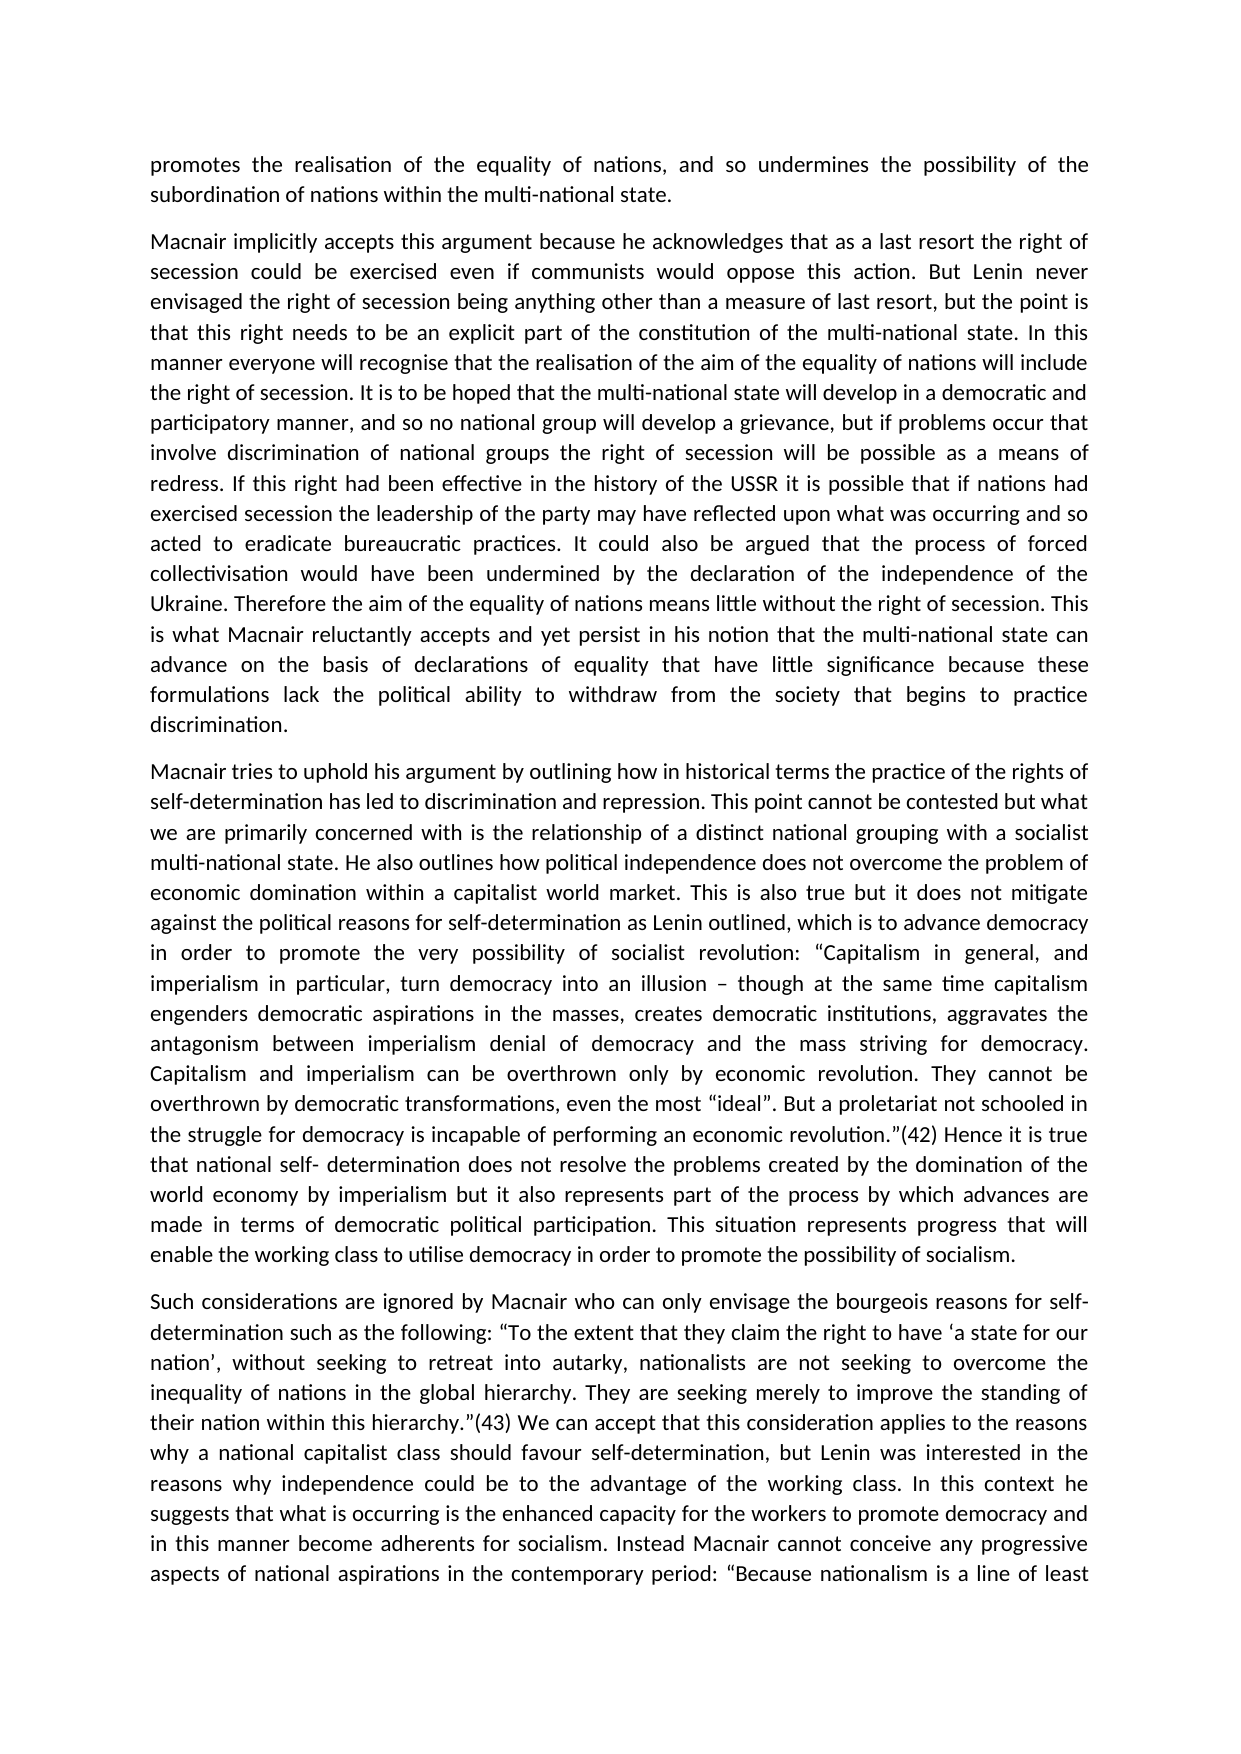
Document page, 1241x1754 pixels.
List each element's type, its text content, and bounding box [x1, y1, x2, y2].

text Macnair tries to uphold his argument by outlining how in historical terms the practice of the rights of self-determination has led to discrimination and repression. This point cannot be contested but what we are primarily concerned with is the relationship of a distinct national grouping with a socialist multi-national state. He also outlines how political independence does not overcome the problem of economic domination within a capitalist world market. This is also true but it does not mitigate against the political reasons for self-determination as Lenin outlined, which is to advance democracy in order to promote the very possibility of socialist revolution: “Capitalism in general, and imperialism in particular, turn democracy into an illusion – though at the same time capitalism engenders democratic aspirations in the masses, creates democratic institutions, aggravates the antagonism between imperialism denial of democracy and the mass striving for democracy. Capitalism and imperialism can be overthrown only by economic revolution. They cannot be overthrown by democratic transformations, even the most “ideal”. But a proletariat not schooled in the struggle for democracy is incapable of performing an economic revolution.”(42) Hence it is true that national self- determination does not resolve the problems created by the domination of the world economy by imperialism but it also represents part of the process by which advances are made in terms of democratic political participation. This situation represents progress that will enable the working class to utilise democracy in order to promote the possibility of socialism. [150, 757, 1090, 1269]
text Macnair implicitly accepts this argument because he acknowledges that as a last resort the right of secession could be exercised even if communists would oppose this action. But Lenin never envisaged the right of secession being anything other than a measure of last resort, but the point is that this right needs to be an explicit part of the constitution of the multi-national state. In this manner everyone will recognise that the realisation of the aim of the equality of nations will include the right of secession. It is to be hoped that the multi-national state will develop in a democratic and participatory manner, and so no national group will develop a grievance, but if problems occur that involve discrimination of national groups the right of secession will be possible as a means of redress. If this right had been effective in the history of the USSR it is possible that if nations had exercised secession the leadership of the party may have reflected upon what was occurring and so acted to eradicate bureaucratic practices. It could also be argued that the process of forced collectivisation would have been undermined by the declaration of the independence of the Ukraine. Therefore the aim of the equality of nations means little without the right of secession. This is what Macnair reluctantly accepts and yet persist in his notion that the multi-national state can advance on the basis of declarations of equality that have little significance because these formulations lack the political ability to withdraw from the society that begins to practice discrimination. [150, 227, 1090, 738]
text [150, 1287, 1090, 1587]
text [150, 150, 1090, 208]
